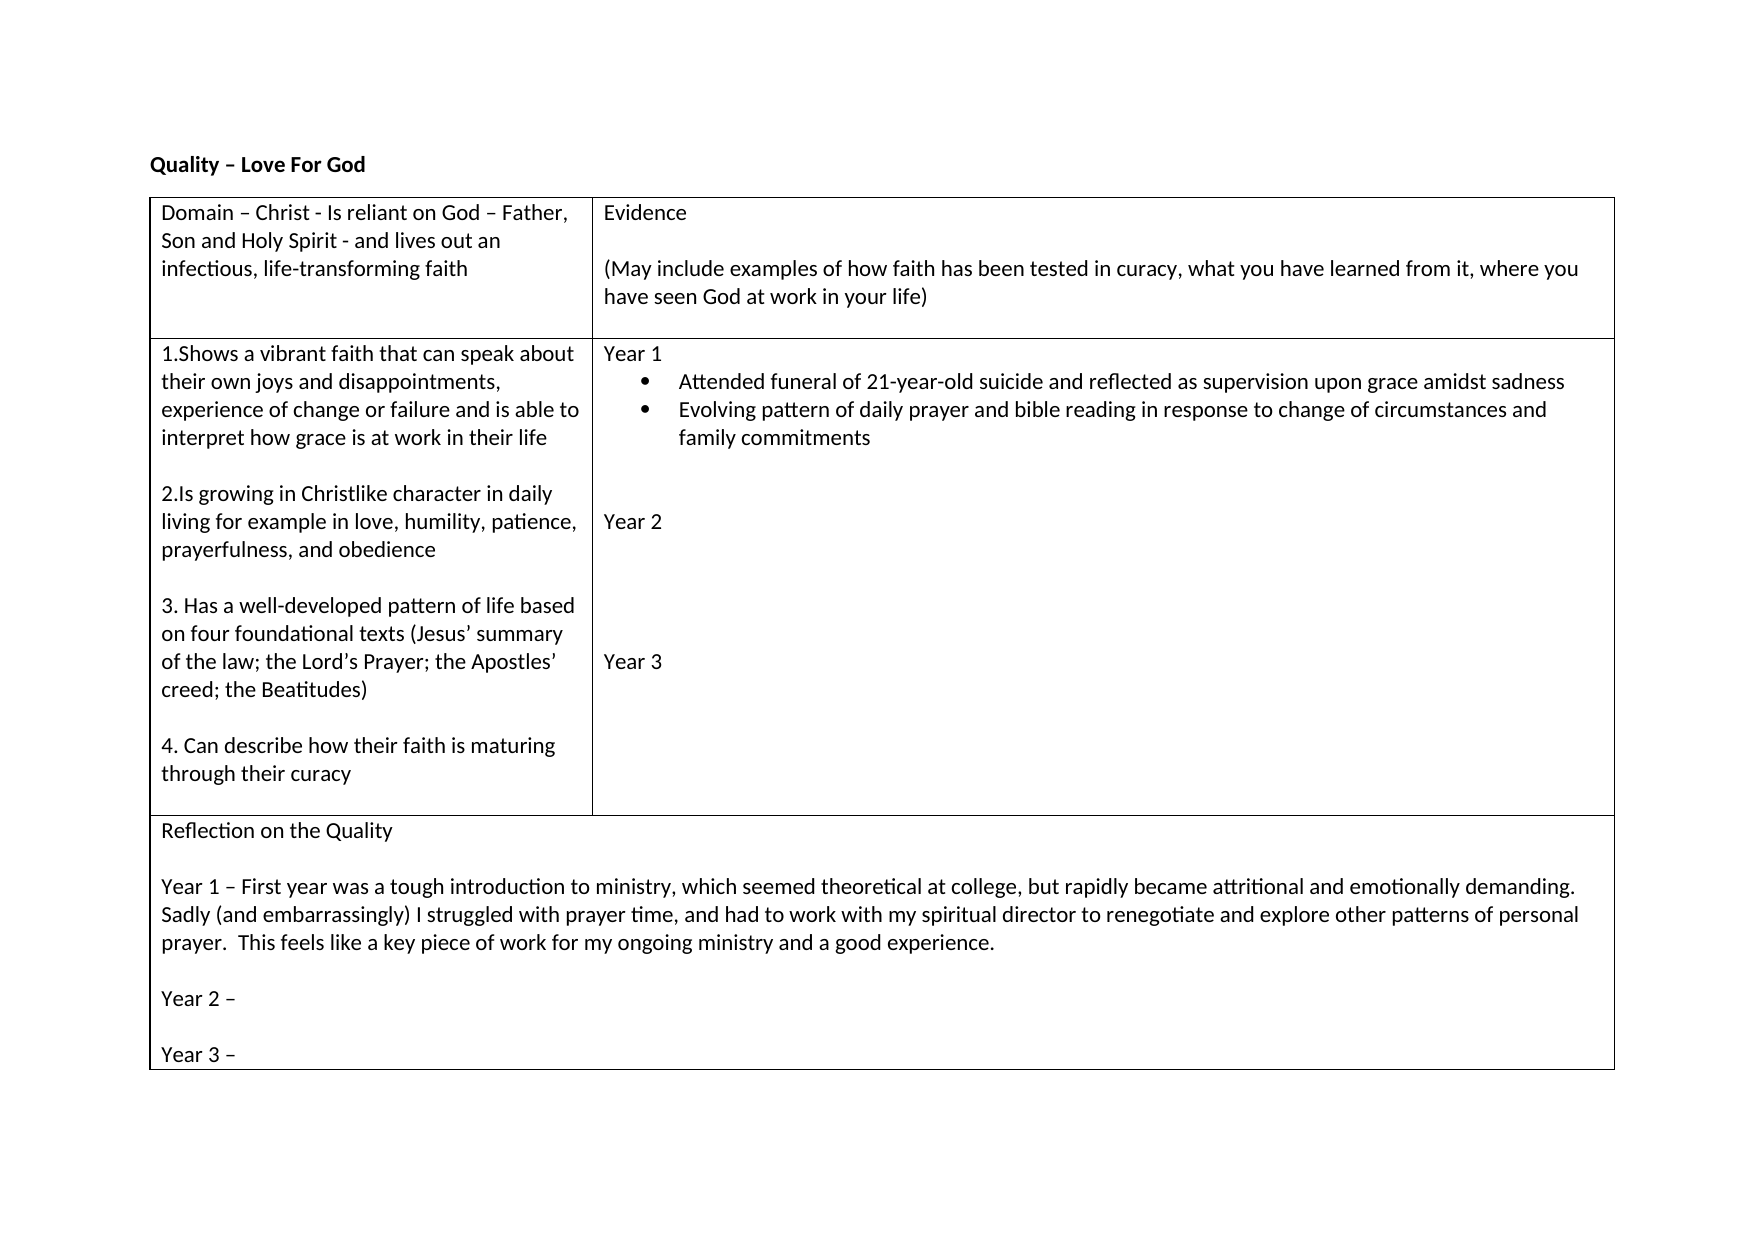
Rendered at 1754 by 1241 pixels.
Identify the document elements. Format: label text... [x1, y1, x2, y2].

table_header Evidence (May include examples of how faith has been tested in curacy, what you have learned from it, where you have seen God at work in your life) [593, 198, 1614, 338]
text Quality – Love For God [150, 150, 1604, 178]
table_header Domain – Christ - Is reliant on God – Father, Son and Holy Spirit - and lives out an infectious, life-transforming faith [151, 198, 592, 338]
table_cell Reflection on the Quality Year 1 – First year was a tough introduction to ministry, which seemed theoretical at college, but rapidly became attritional and emotionally demanding. Sadly (and embarrassingly) I struggled with prayer time, and had to work with my spiritual director to renegotiate and explore other patterns of personal prayer. This feels like a key piece of work for my ongoing ministry and a good experience. Year 2 – Year 3 – [151, 816, 1614, 1069]
table_cell 1.Shows a vibrant faith that can speak about their own joys and disappointments, experience of change or failure and is able to interpret how grace is at work in their life 2.Is growing in Christlike character in daily living for example in love, humility, patience, prayerfulness, and obedience 3. Has a well-developed pattern of life based on four foundational texts (Jesus’ summary of the law; the Lord’s Prayer; the Apostles’ creed; the Beatitudes) 4. Can describe how their faith is maturing through their curacy [151, 339, 592, 815]
table_cell Year 1 Attended funeral of 21-year-old suicide and reflected as supervision upon grace amidst sadness Evolving pattern of daily prayer and bible reading in response to change of circumstances and family commitments Year 2 Year 3 [593, 339, 1614, 815]
